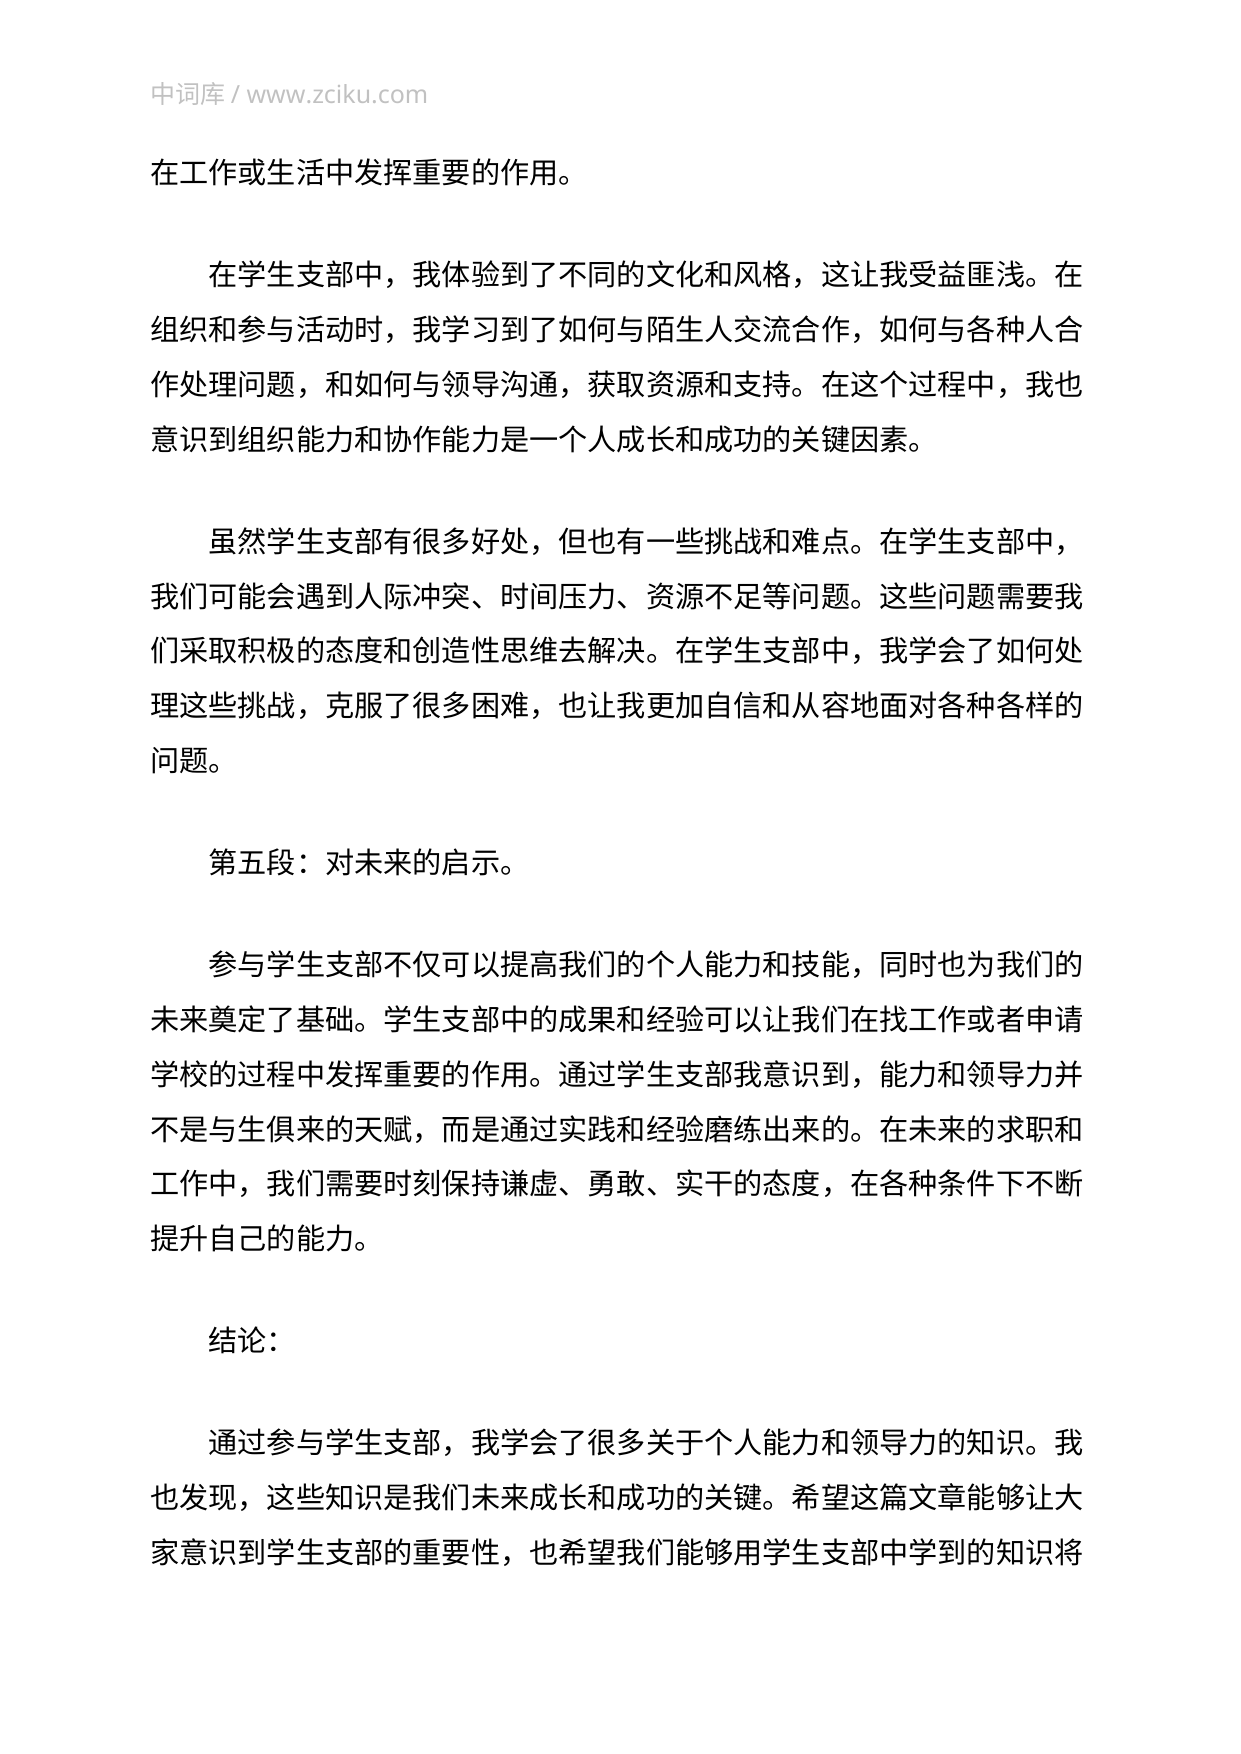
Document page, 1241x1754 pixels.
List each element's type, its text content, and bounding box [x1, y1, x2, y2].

text 在学生支部中，我体验到了不同的文化和风格，这让我受益匪浅。在组织和参与活动时，我学习到了如何与陌生人交流合作，如何与各种人合作处理问题，和如何与领导沟通，获取资源和支持。在这个过程中，我也意识到组织能力和协作能力是一个人成长和成功的关键因素。 [150, 252, 1090, 459]
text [150, 150, 1090, 192]
text 第五段：对未来的启示。 [150, 839, 1090, 882]
text 结论： [150, 1318, 1090, 1360]
text 虽然学生支部有很多好处，但也有一些挑战和难点。在学生支部中，我们可能会遇到人际冲突、时间压力、资源不足等问题。这些问题需要我们采取积极的态度和创造性思维去解决。在学生支部中，我学会了如何处理这些挑战，克服了很多困难，也让我更加自信和从容地面对各种各样的问题。 [150, 518, 1090, 780]
text 参与学生支部不仅可以提高我们的个人能力和技能，同时也为我们的未来奠定了基础。学生支部中的成果和经验可以让我们在找工作或者申请学校的过程中发挥重要的作用。通过学生支部我意识到，能力和领导力并不是与生俱来的天赋，而是通过实践和经验磨练出来的。在未来的求职和工作中，我们需要时刻保持谦虚、勇敢、实干的态度，在各种条件下不断提升自己的能力。 [150, 941, 1090, 1258]
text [150, 1419, 1090, 1571]
